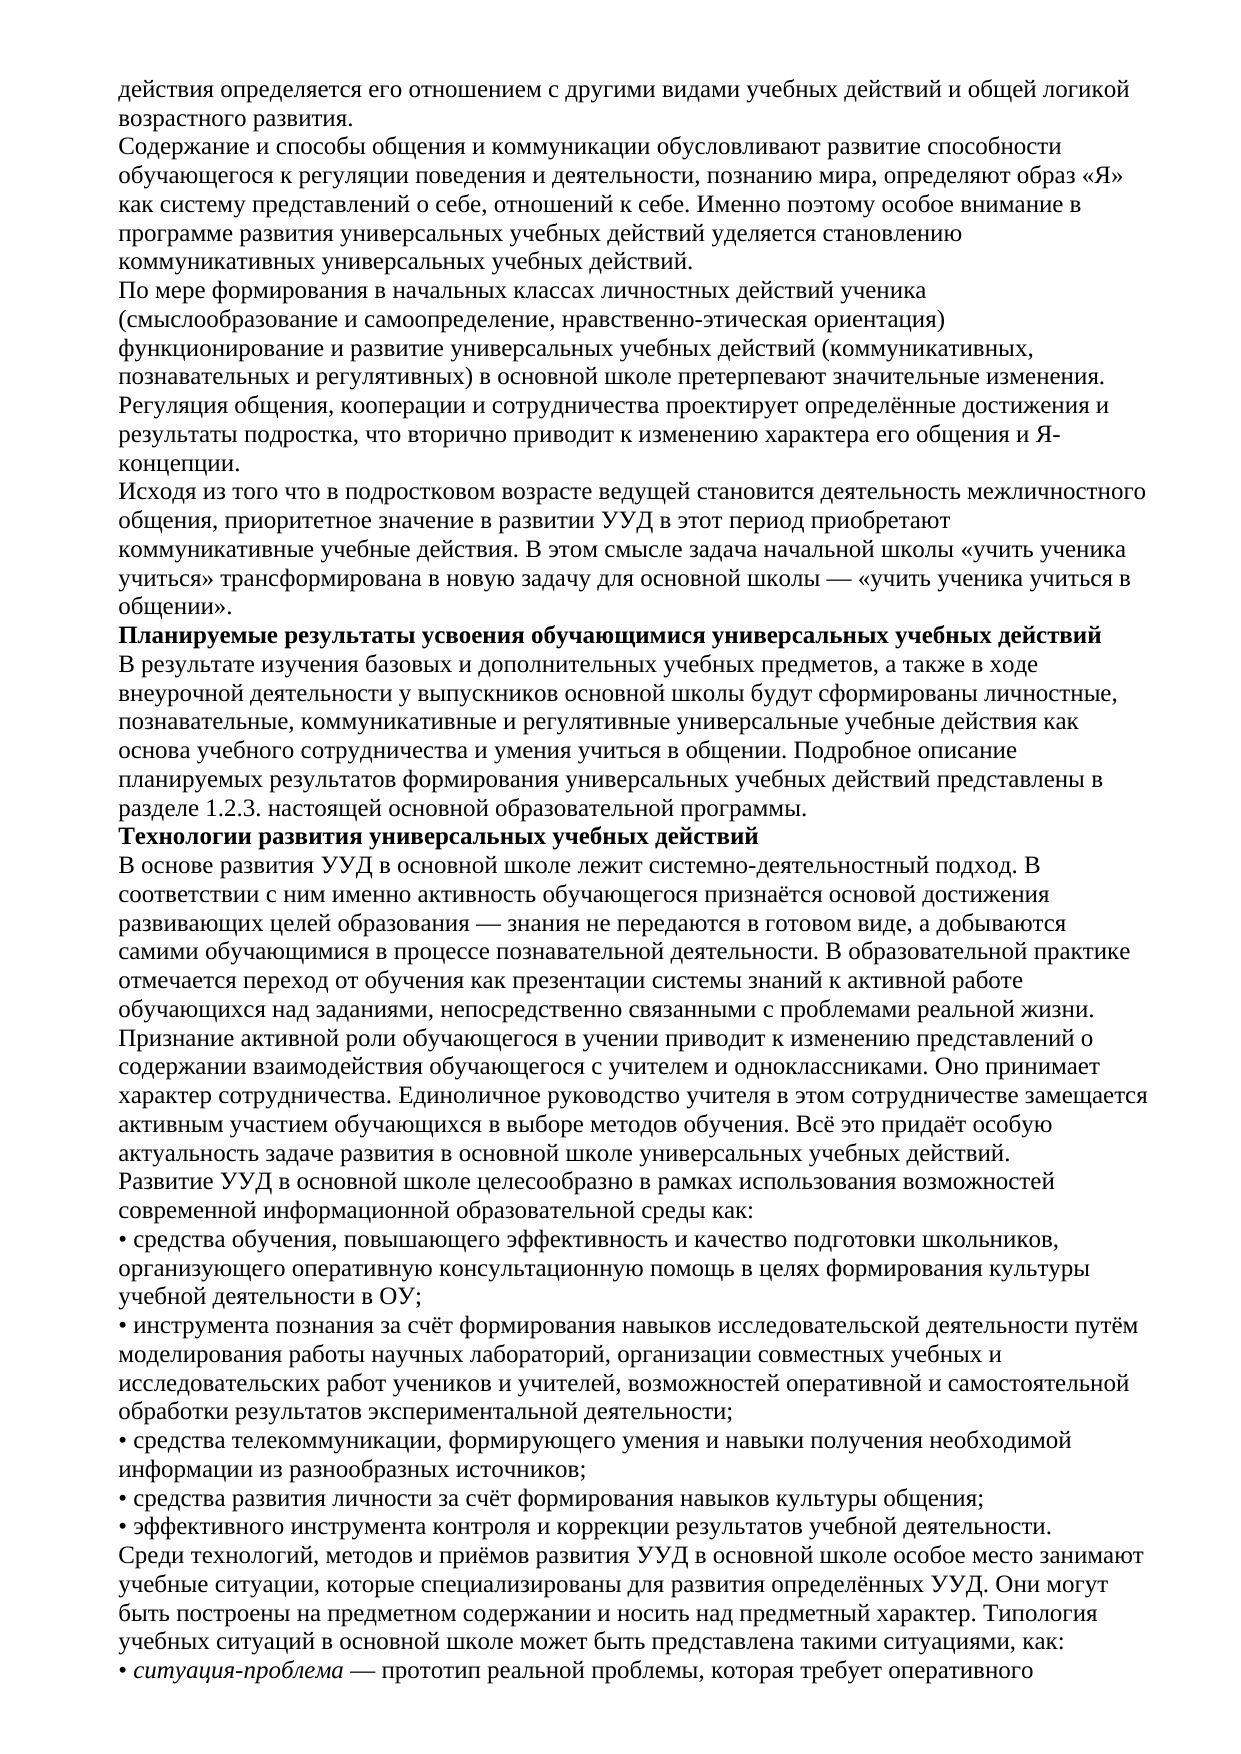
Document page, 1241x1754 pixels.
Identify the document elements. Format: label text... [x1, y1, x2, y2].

text • средства телекоммуникации, формирующего умения и навыки получения необходимой информации из разнообразных источников; [118, 1425, 1152, 1483]
text • эффективного инструмента контроля и коррекции результатов учебной деятельности. [118, 1511, 1152, 1540]
text По мере формирования в начальных классах личностных действий ученика (смыслообразование и самоопределение, нравственно-этическая ориентация) функционирование и развитие универсальных учебных действий (коммуникативных, познавательных и регулятивных) в основной школе претерпевают значительные изменения. [118, 275, 1152, 390]
text • ситуация-проблема — прототип реальной проблемы, которая требует оперативного [118, 1655, 1152, 1684]
text • средства обучения, повышающего эффективность и качество подготовки школьников, организующего оперативную консультационную помощь в целях формирования культуры учебной деятельности в ОУ; [118, 1224, 1152, 1310]
text Исходя из того что в подростковом возрасте ведущей становится деятельность межличностного общения, приоритетное значение в развитии УУД в этот период приобретают коммуникативные учебные действия. В этом смысле задача начальной школы «учить ученика учиться» трансформирована в новую задачу для основной школы — «учить ученика учиться в общении». [118, 476, 1152, 620]
text • средства развития личности за счёт формирования навыков культуры общения; [118, 1483, 1152, 1511]
text Содержание и способы общения и коммуникации обусловливают развитие способности обучающегося к регуляции поведения и деятельности, познанию мира, определяют образ «Я» как систему представлений о себе, отношений к себе. Именно поэтому особое внимание в программе развития универсальных учебных действий уделяется становлению коммуникативных универсальных учебных действий. [118, 131, 1152, 275]
text Развитие УУД в основной школе целесообразно в рамках использования возможностей современной информационной образовательной среды как: [118, 1166, 1152, 1224]
text Технологии развития универсальных учебных действий [118, 821, 1152, 850]
text Планируемые результаты усвоения обучающимися универсальных учебных действий [118, 620, 1152, 649]
text соответствии с ним именно активность обучающегося признаётся основой достижения развивающих целей образования — знания не передаются в готовом виде, а добываются самими обучающимися в процессе познавательной деятельности. В образовательной практике отмечается переход от обучения как презентации системы знаний к активной работе обучающихся над заданиями, непосредственно связанными с проблемами реальной жизни. Признание активной роли обучающегося в учении приводит к изменению представлений о содержании взаимодействия обучающегося с учителем и одноклассниками. Оно принимает характер сотрудничества. Единоличное руководство учителя в этом сотрудничестве замещается активным участием обучающихся в выборе методов обучения. Всё это придаёт особую актуальность задаче развития в основной школе универсальных учебных действий. [118, 879, 1152, 1166]
text • инструмента познания за счёт формирования навыков исследовательской деятельности путём моделирования работы научных лабораторий, организации совместных учебных и исследовательских работ учеников и учителей, возможностей оперативной и самостоятельной обработки результатов экспериментальной деятельности; [118, 1310, 1152, 1425]
text Регуляция общения, кооперации и сотрудничества проектирует определённые достижения и результаты подростка, что вторично приводит к изменению характера его общения и Я-концепции. [118, 390, 1152, 476]
text В основе развития УУД в основной школе лежит системно-деятельностный подход. В [118, 850, 1152, 879]
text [118, 74, 1152, 131]
text В результате изучения базовых и дополнительных учебных предметов, а также в ходе внеурочной деятельности у выпускников основной школы будут сформированы личностные, познавательные, коммуникативные и регулятивные универсальные учебные действия как основа учебного сотрудничества и умения учиться в общении. Подробное описание планируемых результатов формирования универсальных учебных действий представлены в разделе 1.2.3. настоящей основной образовательной программы. [118, 649, 1152, 821]
text Среди технологий, методов и приёмов развития УУД в основной школе особое место занимают учебные ситуации, которые специализированы для развития определённых УУД. Они могут быть построены на предметном содержании и носить над предметный характер. Типология учебных ситуаций в основной школе может быть представлена такими ситуациями, как: [118, 1540, 1152, 1655]
